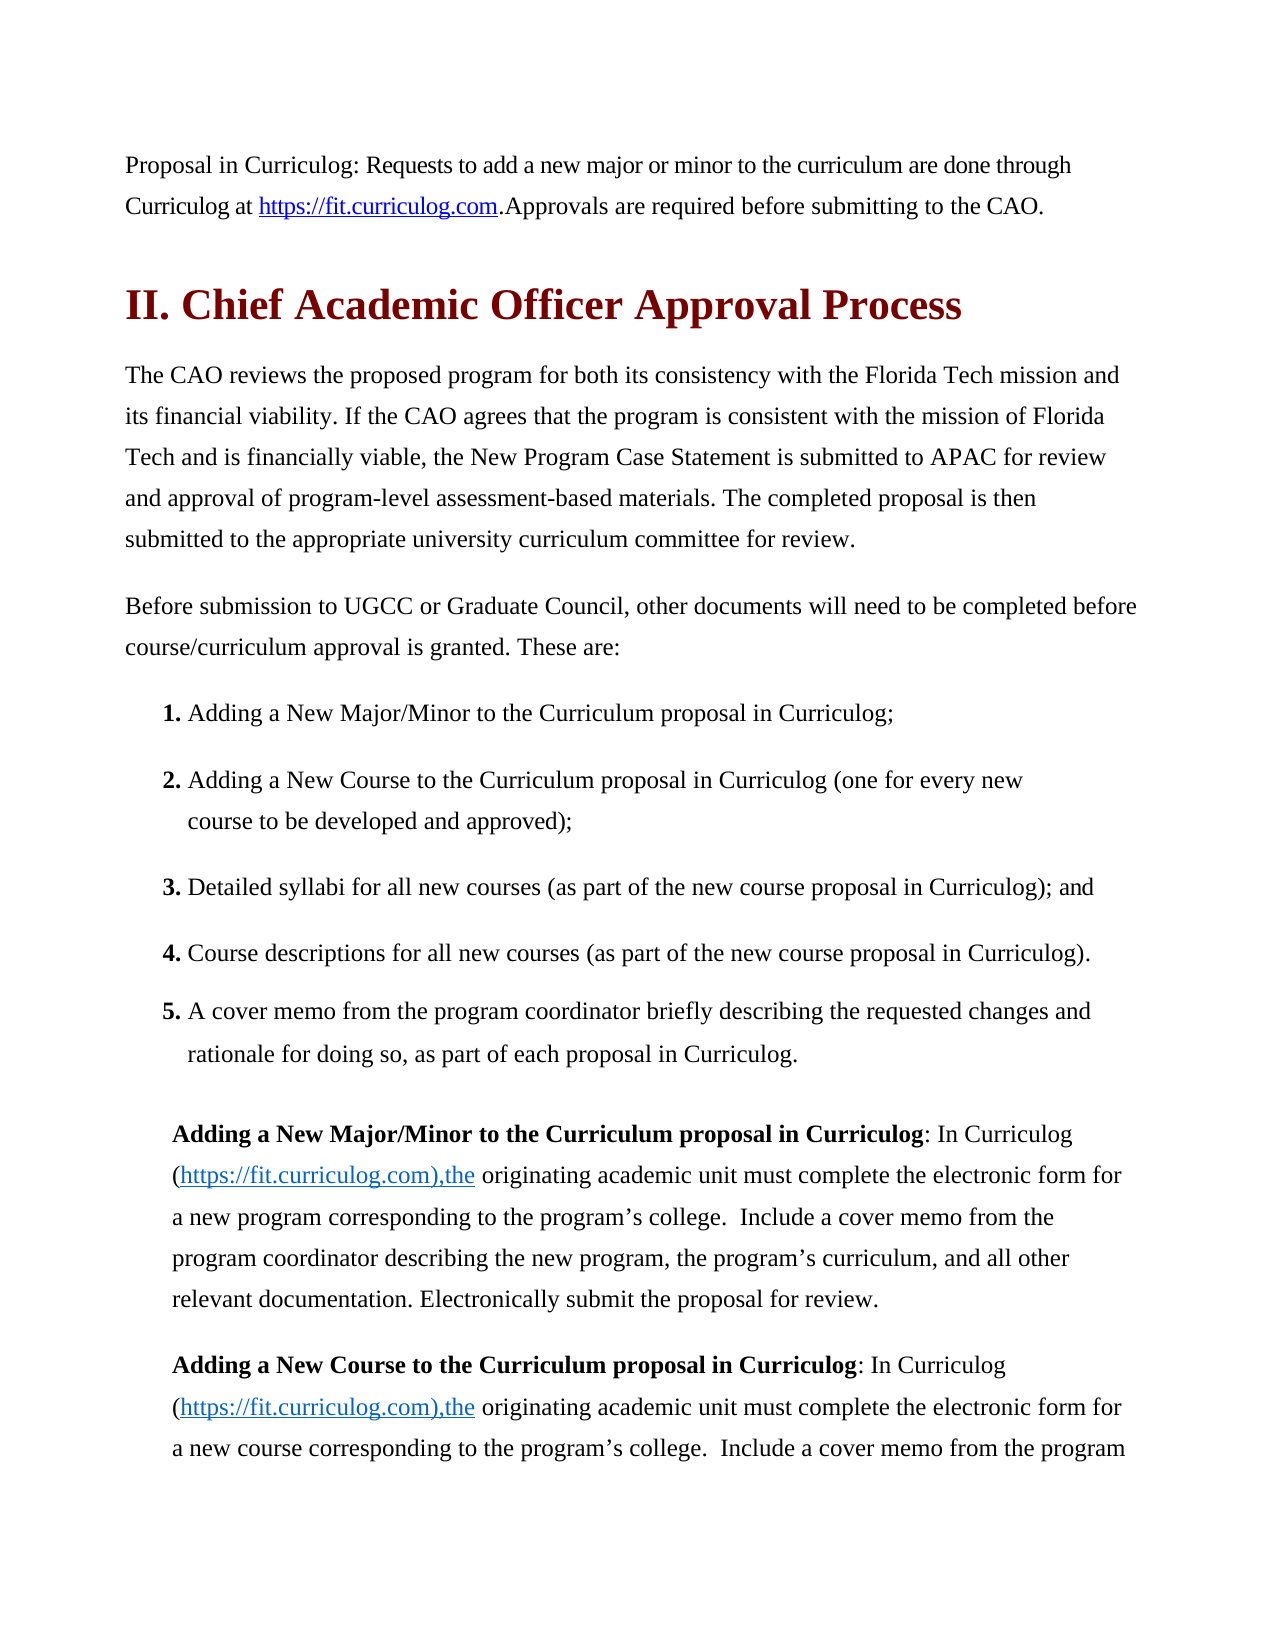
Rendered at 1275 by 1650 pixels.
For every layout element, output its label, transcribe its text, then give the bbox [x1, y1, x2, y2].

text Before submission to UGCC or Graduate Council, other documents will need to be completed before course/curriculum approval is granted. These are: [125, 591, 1162, 661]
list Detailed syllabi for all new courses (as part of the new course proposal in Curriculog); and [162, 872, 1162, 901]
text Proposal in Curriculog: Requests to add a new major or minor to the curriculum are done through Curriculog at https://fit.curriculog.com.Approvals are required before submitting to the CAO. [125, 150, 1139, 220]
list Course descriptions for all new courses (as part of the new course proposal in Curriculog). [162, 938, 1162, 967]
list Adding a New Major/Minor to the Curriculum proposal in Curriculog; [162, 698, 1162, 727]
list A cover memo from the program coordinator briefly describing the requested changes and rationale for doing so, as part of each proposal in Curriculog. [162, 996, 1162, 1068]
list Chief Academic Officer Approval Process [125, 278, 1162, 329]
text The CAO reviews the proposed program for both its consistency with the Florida Tech mission and its financial viability. If the CAO agrees that the program is consistent with the mission of Florida Tech and is financially viable, the New Program Case Statement is submitted to APAC for review and approval of program-level assessment-based materials. The completed proposal is then submitted to the appropriate university curriculum committee for review. [125, 360, 1125, 553]
list Adding a New Course to the Curriculum proposal in Curriculog (one for every new course to be developed and approved); [162, 765, 1077, 834]
text Adding a New Major/Minor to the Curriculum proposal in Curriculog: In Curriculog (https://fit.curriculog.com),the originating academic unit must complete the electronic form for a new program corresponding to the program’s college. Include a cover memo from the program coordinator describing the new program, the program’s curriculum, and all other relevant documentation. Electronically submit the proposal for review. [172, 1119, 1136, 1312]
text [172, 1351, 1133, 1461]
